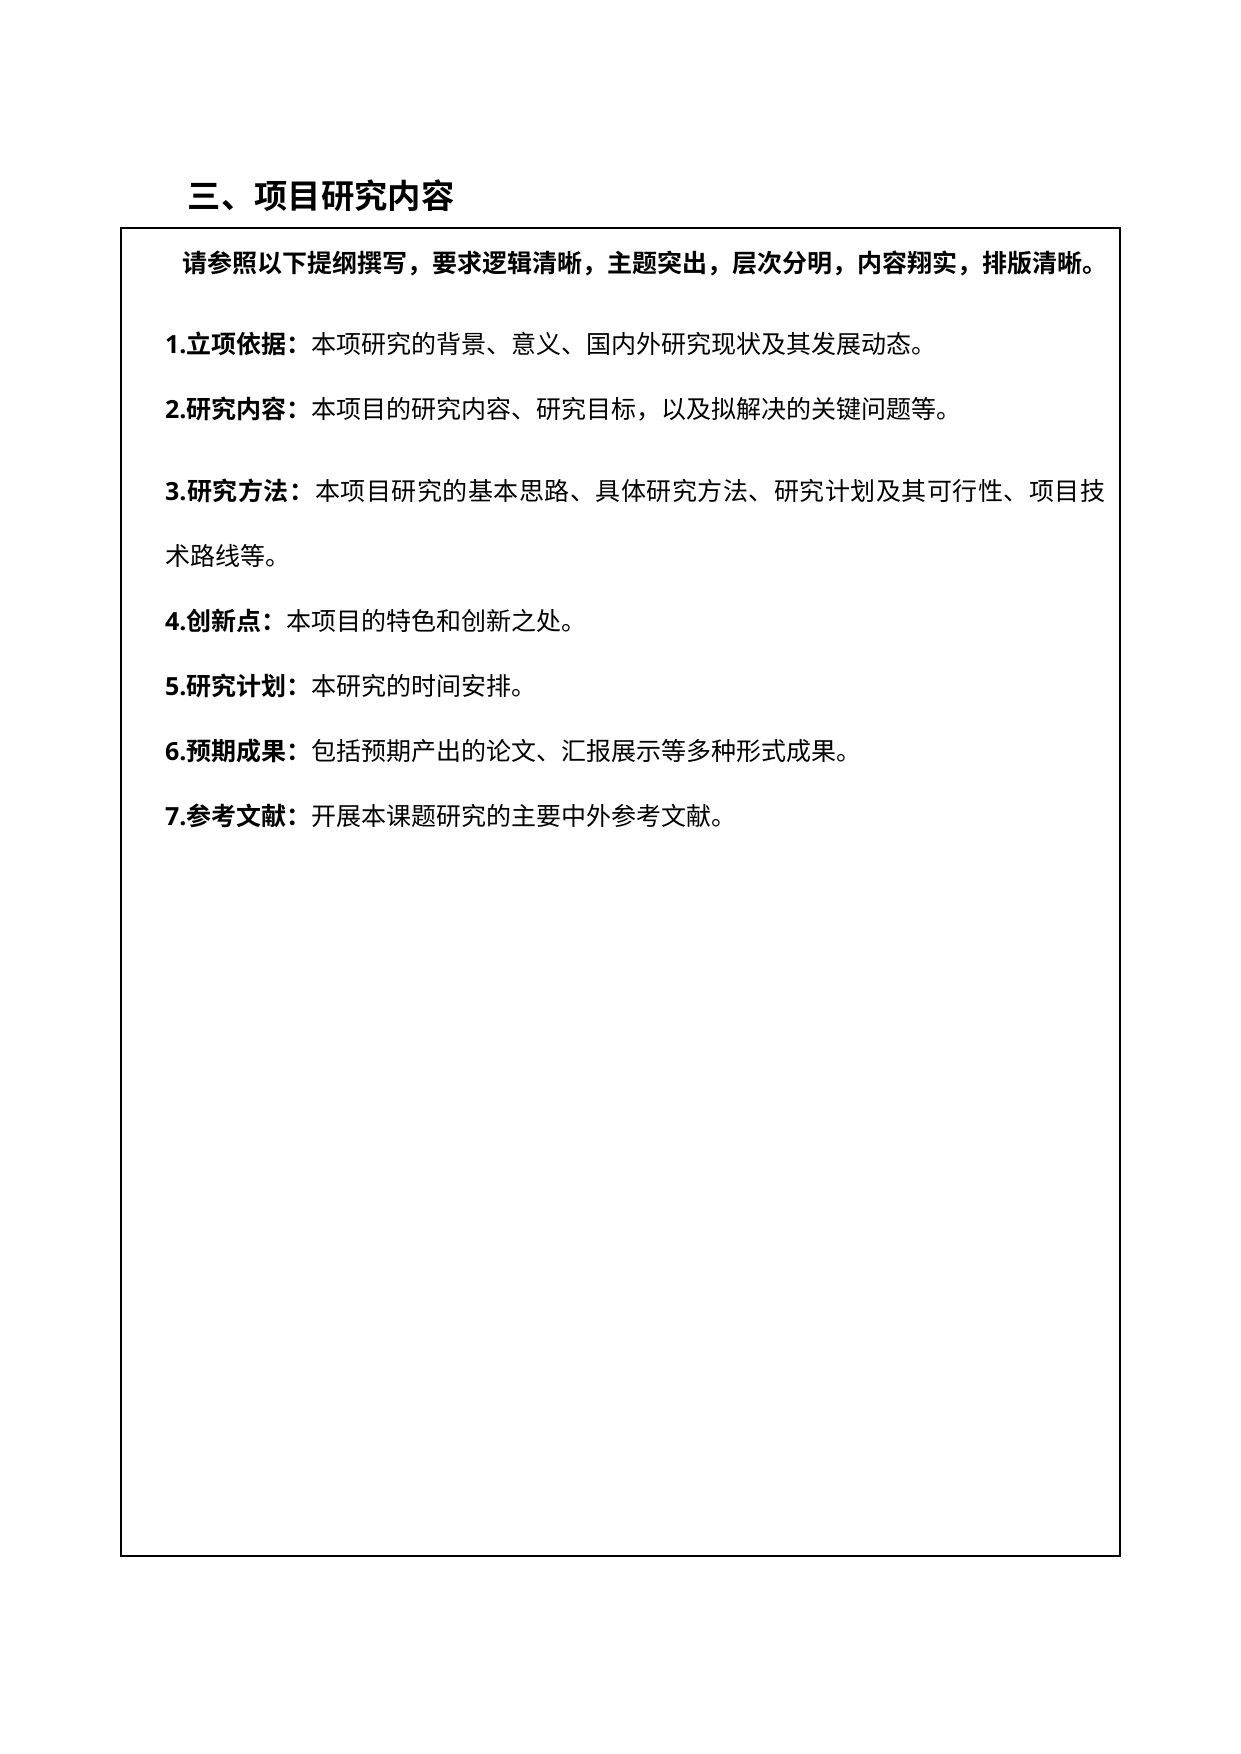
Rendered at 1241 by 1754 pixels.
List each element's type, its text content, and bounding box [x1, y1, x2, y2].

text 三、项目研究内容 [187, 162, 1053, 227]
table_header 请参照以下提纲撰写，要求逻辑清晰，主题突出，层次分明，内容翔实，排版清晰。 1.立项依据：本项研究的背景、意义、国内外研究现状及其发展动态。 2.研究内容：本项目的研究内容、研究目标，以及拟解决的关键问题等。 3.研究方法：本项目研究的基本思路、具体研究方法、研究计划及其可行性、项目技术路线等。 4.创新点：本项目的特色和创新之处。 5.研究计划：本研究的时间安排。 6.预期成果：包括预期产出的论文、汇报展示等多种形式成果。 7.参考文献：开展本课题研究的主要中外参考文献。 [122, 229, 1119, 1555]
